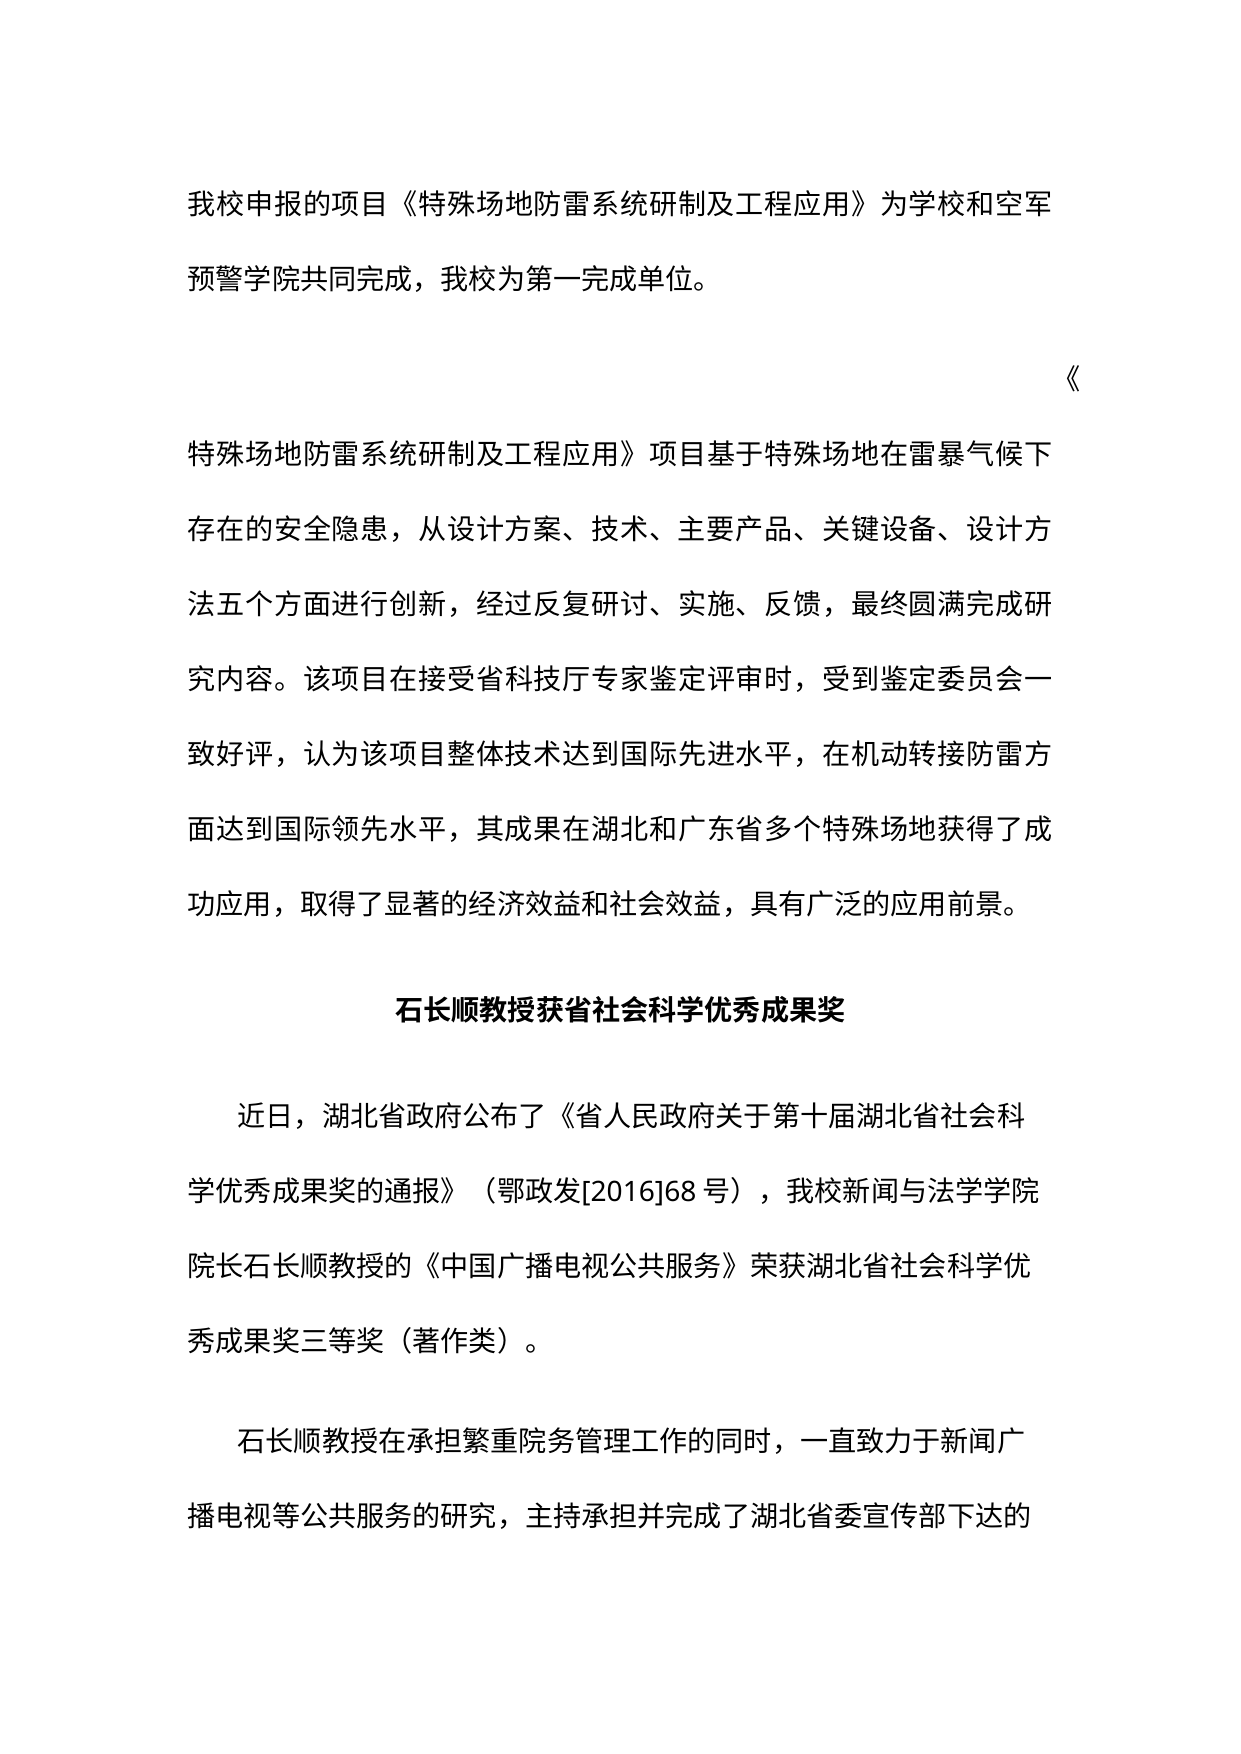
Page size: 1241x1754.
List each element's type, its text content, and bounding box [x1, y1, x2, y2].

subtitle 石长顺教授获省社会科学优秀成果奖 [219, 971, 1021, 1046]
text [187, 164, 1053, 314]
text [187, 1402, 1053, 1552]
text 《特殊场地防雷系统研制及工程应用》项目基于特殊场地在雷暴气候下存在的安全隐患，从设计方案、技术、主要产品、关键设备、设计方法五个方面进行创新，经过反复研讨、实施、反馈，最终圆满完成研究内容。该项目在接受省科技厅专家鉴定评审时，受到鉴定委员会一致好评，认为该项目整体技术达到国际先进水平，在机动转接防雷方面达到国际领先水平，其成果在湖北和广东省多个特殊场地获得了成功应用，取得了显著的经济效益和社会效益，具有广泛的应用前景。 [187, 339, 1053, 939]
text 近日，湖北省政府公布了《省人民政府关于第十届湖北省社会科学优秀成果奖的通报》（鄂政发[2016]68号），我校新闻与法学学院院长石长顺教授的《中国广播电视公共服务》荣获湖北省社会科学优秀成果奖三等奖（著作类）。 [187, 1077, 1053, 1377]
